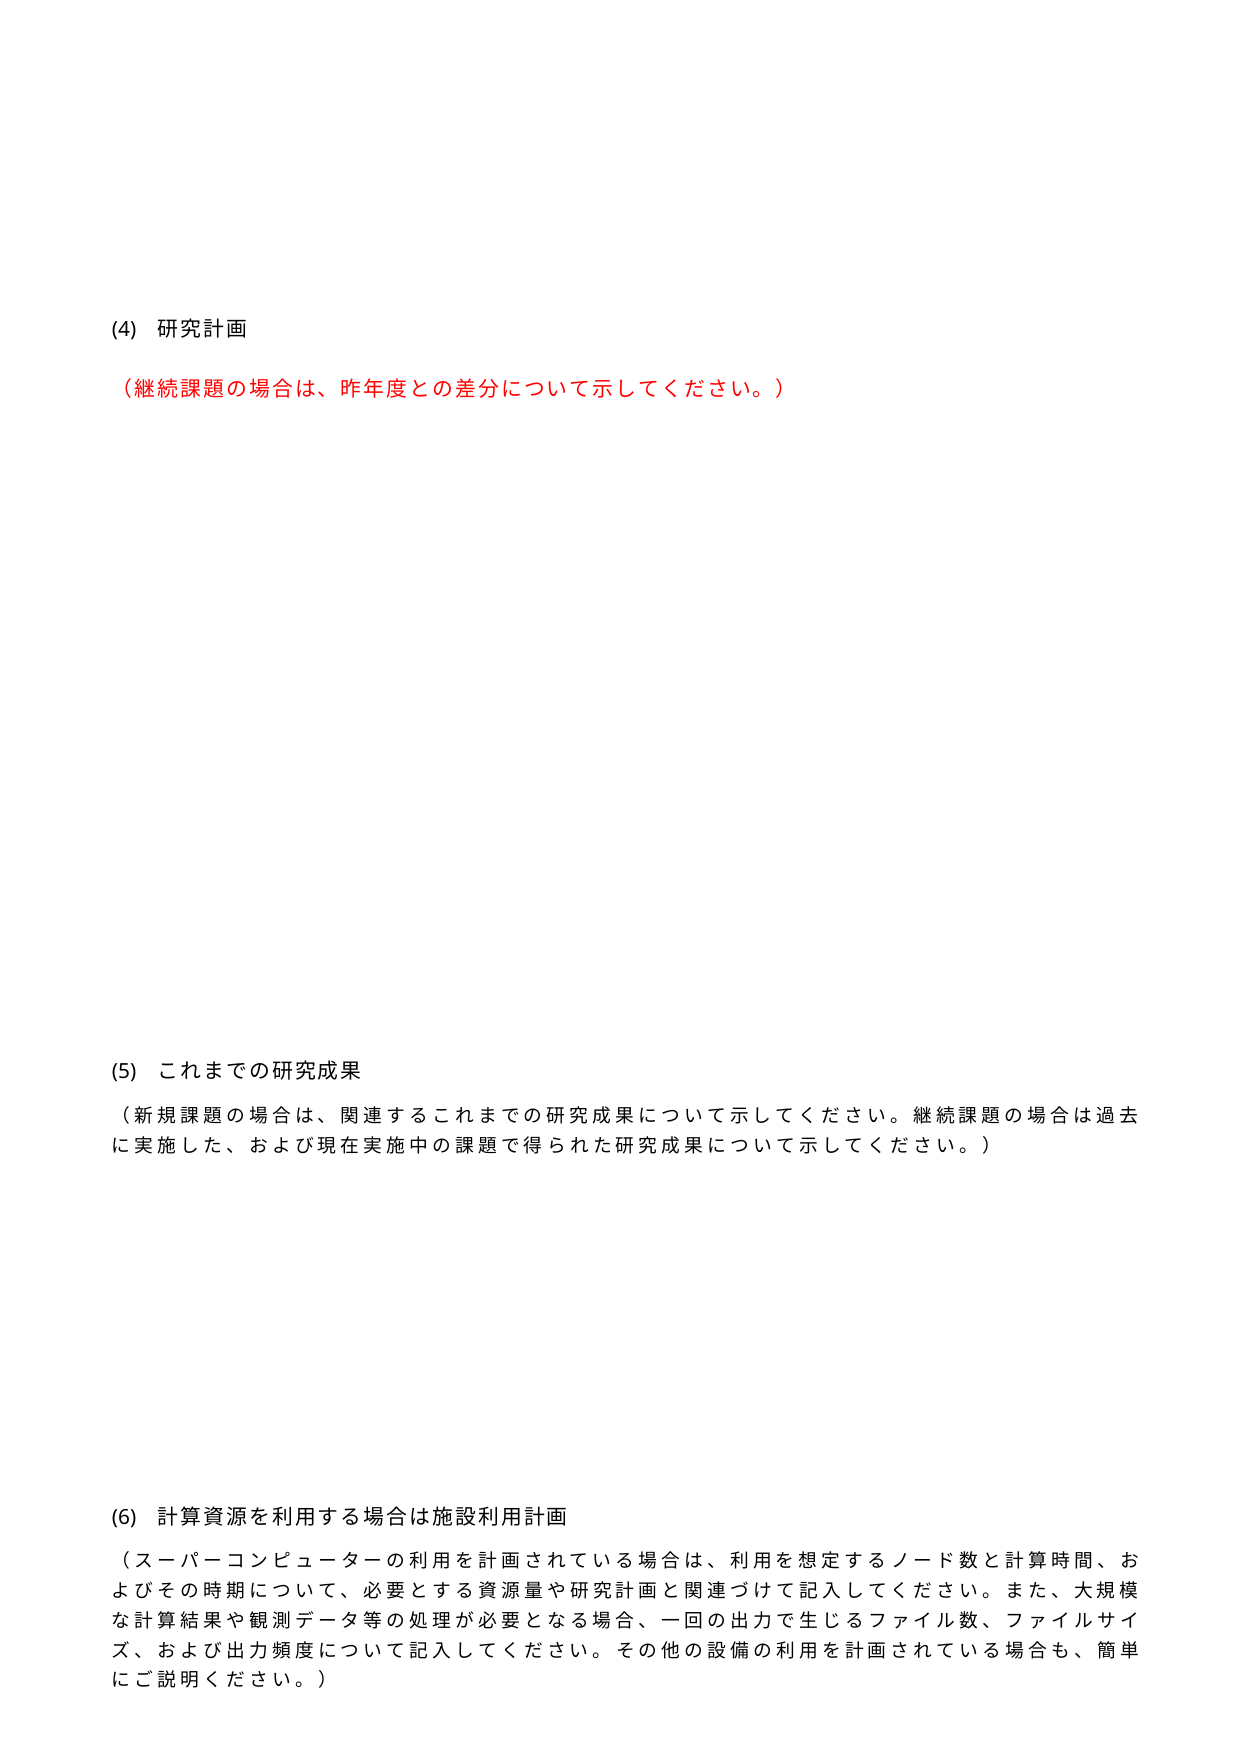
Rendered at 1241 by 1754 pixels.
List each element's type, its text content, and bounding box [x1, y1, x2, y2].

text （継続課題の場合は、昨年度との差分について示してください。） [112, 357, 1143, 417]
text （スーパーコンピューターの利用を計画されている場合は、利用を想定するノード数と計算時間、およびその時期について、必要とする資源量や研究計画と関連づけて記入してください。また、大規模な計算結果や観測データ等の処理が必要となる場合、一回の出力で生じるファイル数、ファイルサイズ、および出力頻度について記入してください。その他の設備の利用を計画されている場合も、簡単にご説明ください。） [112, 1545, 1143, 1693]
text (4) 研究計画 [112, 298, 1143, 357]
text (6) 計算資源を利用する場合は施設利用計画 [112, 1486, 1143, 1545]
text (5) これまでの研究成果 [112, 1040, 1143, 1099]
text （新規課題の場合は、関連するこれまでの研究成果について示してください。継続課題の場合は過去に実施した、および現在実施中の課題で得られた研究成果について示してください。） [112, 1099, 1143, 1159]
